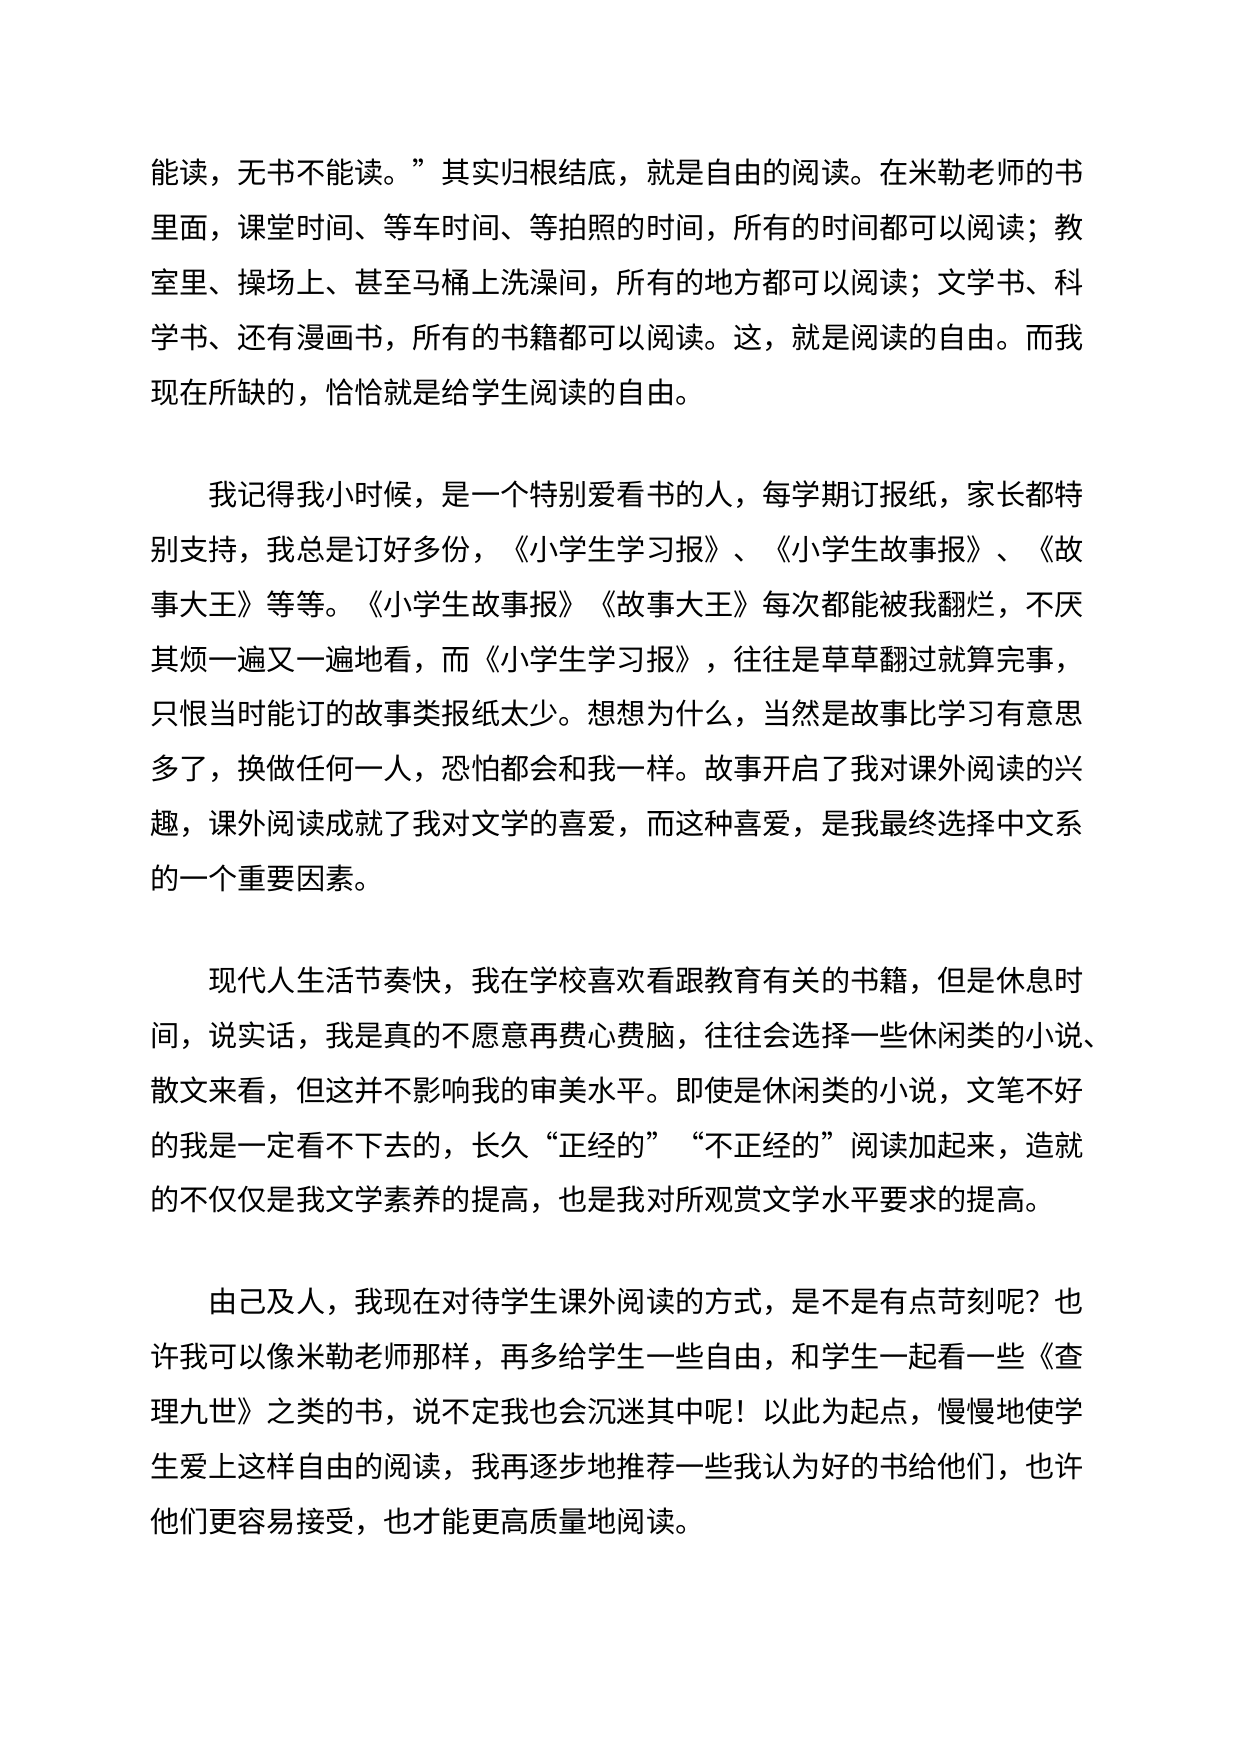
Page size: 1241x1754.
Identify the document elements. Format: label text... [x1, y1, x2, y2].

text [150, 150, 1090, 412]
text 我记得我小时候，是一个特别爱看书的人，每学期订报纸，家长都特别支持，我总是订好多份，《小学生学习报》、《小学生故事报》、《故事大王》等等。《小学生故事报》《故事大王》每次都能被我翻烂，不厌其烦一遍又一遍地看，而《小学生学习报》，往往是草草翻过就算完事，只恨当时能订的故事类报纸太少。想想为什么，当然是故事比学习有意思多了，换做任何一人，恐怕都会和我一样。故事开启了我对课外阅读的兴趣，课外阅读成就了我对文学的喜爱，而这种喜爱，是我最终选择中文系的一个重要因素。 [150, 471, 1090, 898]
text 现代人生活节奏快，我在学校喜欢看跟教育有关的书籍，但是休息时间，说实话，我是真的不愿意再费心费脑，往往会选择一些休闲类的小说、散文来看，但这并不影响我的审美水平。即使是休闲类的小说，文笔不好的我是一定看不下去的，长久“正经的”“不正经的”阅读加起来，造就的不仅仅是我文学素养的提高，也是我对所观赏文学水平要求的提高。 [150, 957, 1090, 1219]
text 由己及人，我现在对待学生课外阅读的方式，是不是有点苛刻呢？也许我可以像米勒老师那样，再多给学生一些自由，和学生一起看一些《查理九世》之类的书，说不定我也会沉迷其中呢！以此为起点，慢慢地使学生爱上这样自由的阅读，我再逐步地推荐一些我认为好的书给他们，也许他们更容易接受，也才能更高质量地阅读。 [150, 1279, 1090, 1541]
